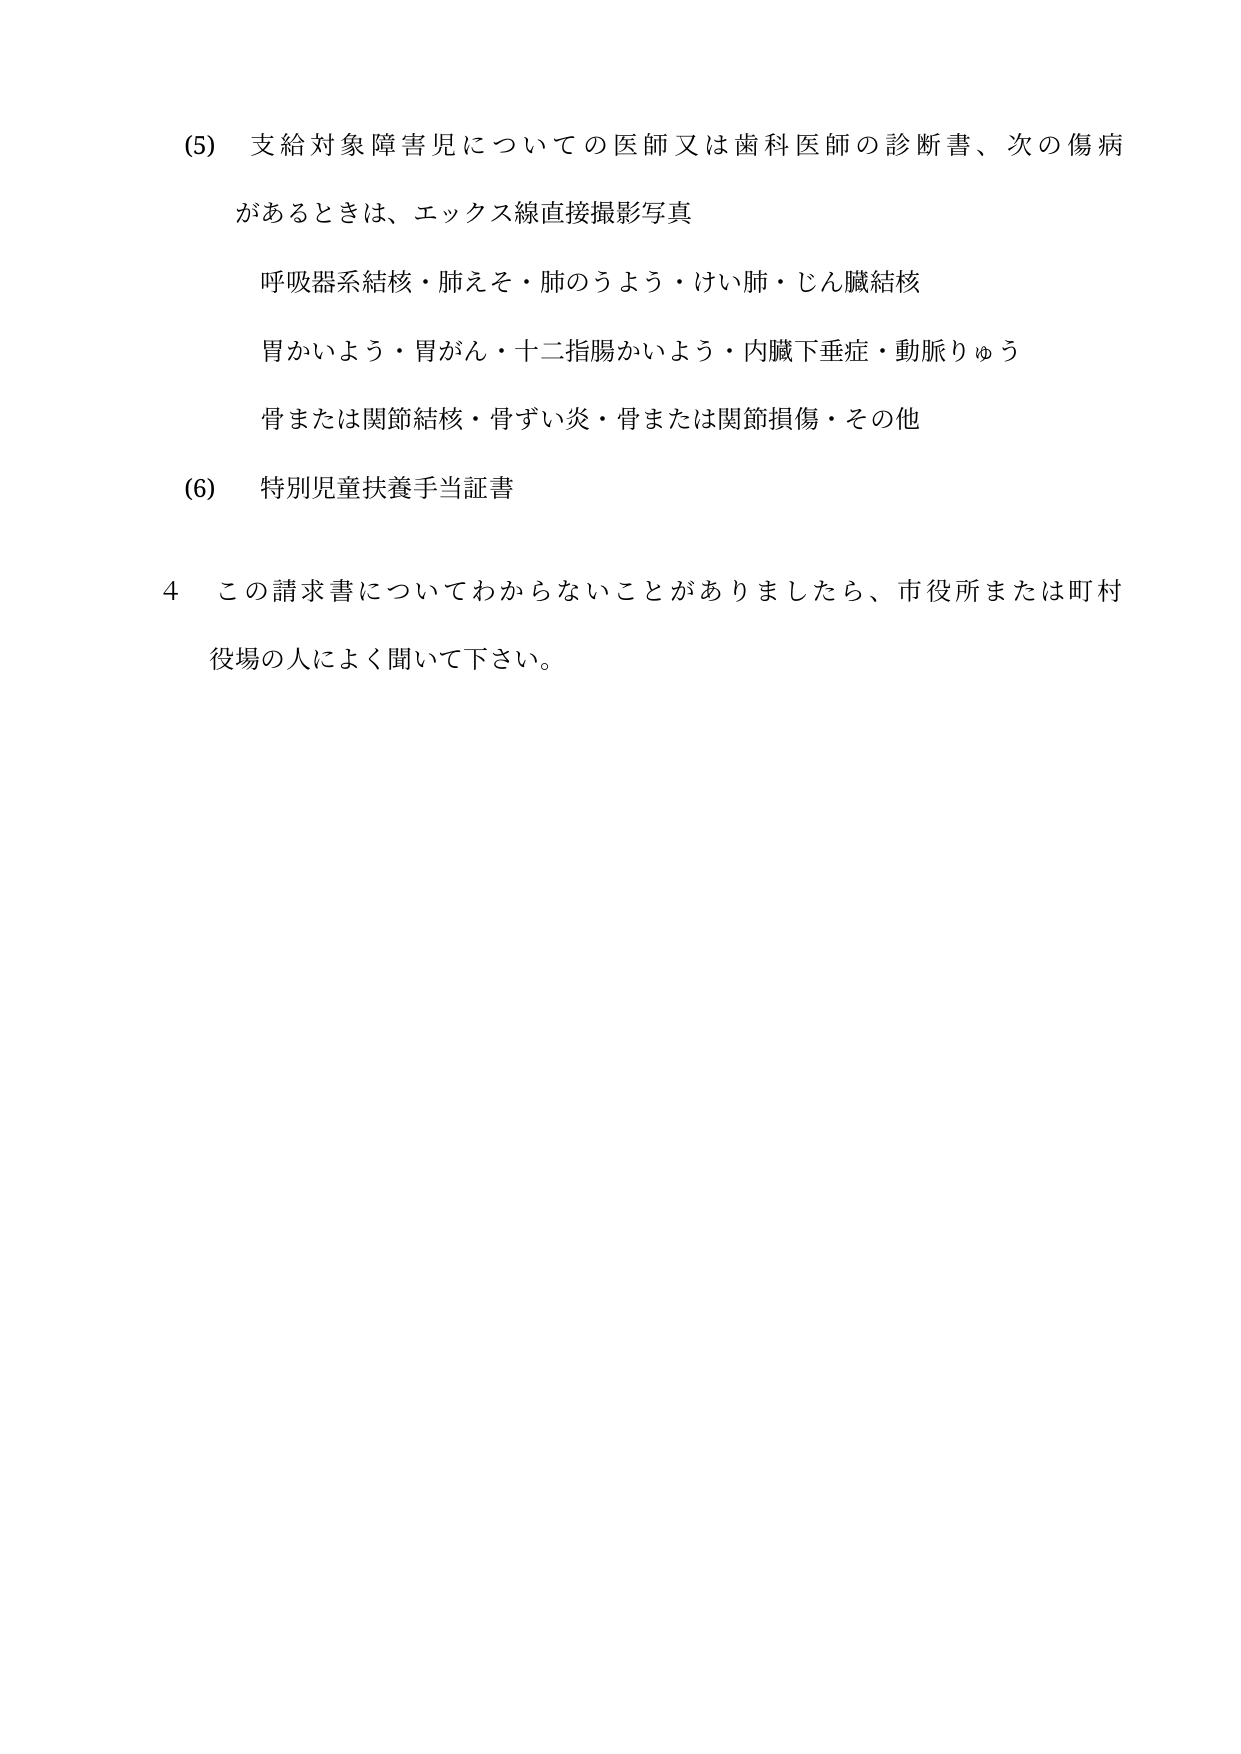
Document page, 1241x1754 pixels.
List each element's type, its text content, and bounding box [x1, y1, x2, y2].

text 呼吸器系結核・肺えそ・肺のうよう・けい肺・じん臓結核 [251, 246, 1124, 315]
text (5) 支給対象障害児についての医師又は歯科医師の診断書、次の傷病 があるときは、エックス線直接撮影写真 [184, 109, 1124, 246]
text 骨または関節結核・骨ずい炎・骨または関節損傷・その他 [251, 383, 1124, 452]
text ４ この請求書についてわからないことがありましたら、市役所または町村 役場の人によく聞いて下さい。 [159, 555, 1124, 692]
text 胃かいよう・胃がん・十二指腸かいよう・内臓下垂症・動脈りゅう [251, 315, 1124, 383]
text (6) 特別児童扶養手当証書 [184, 452, 1124, 521]
